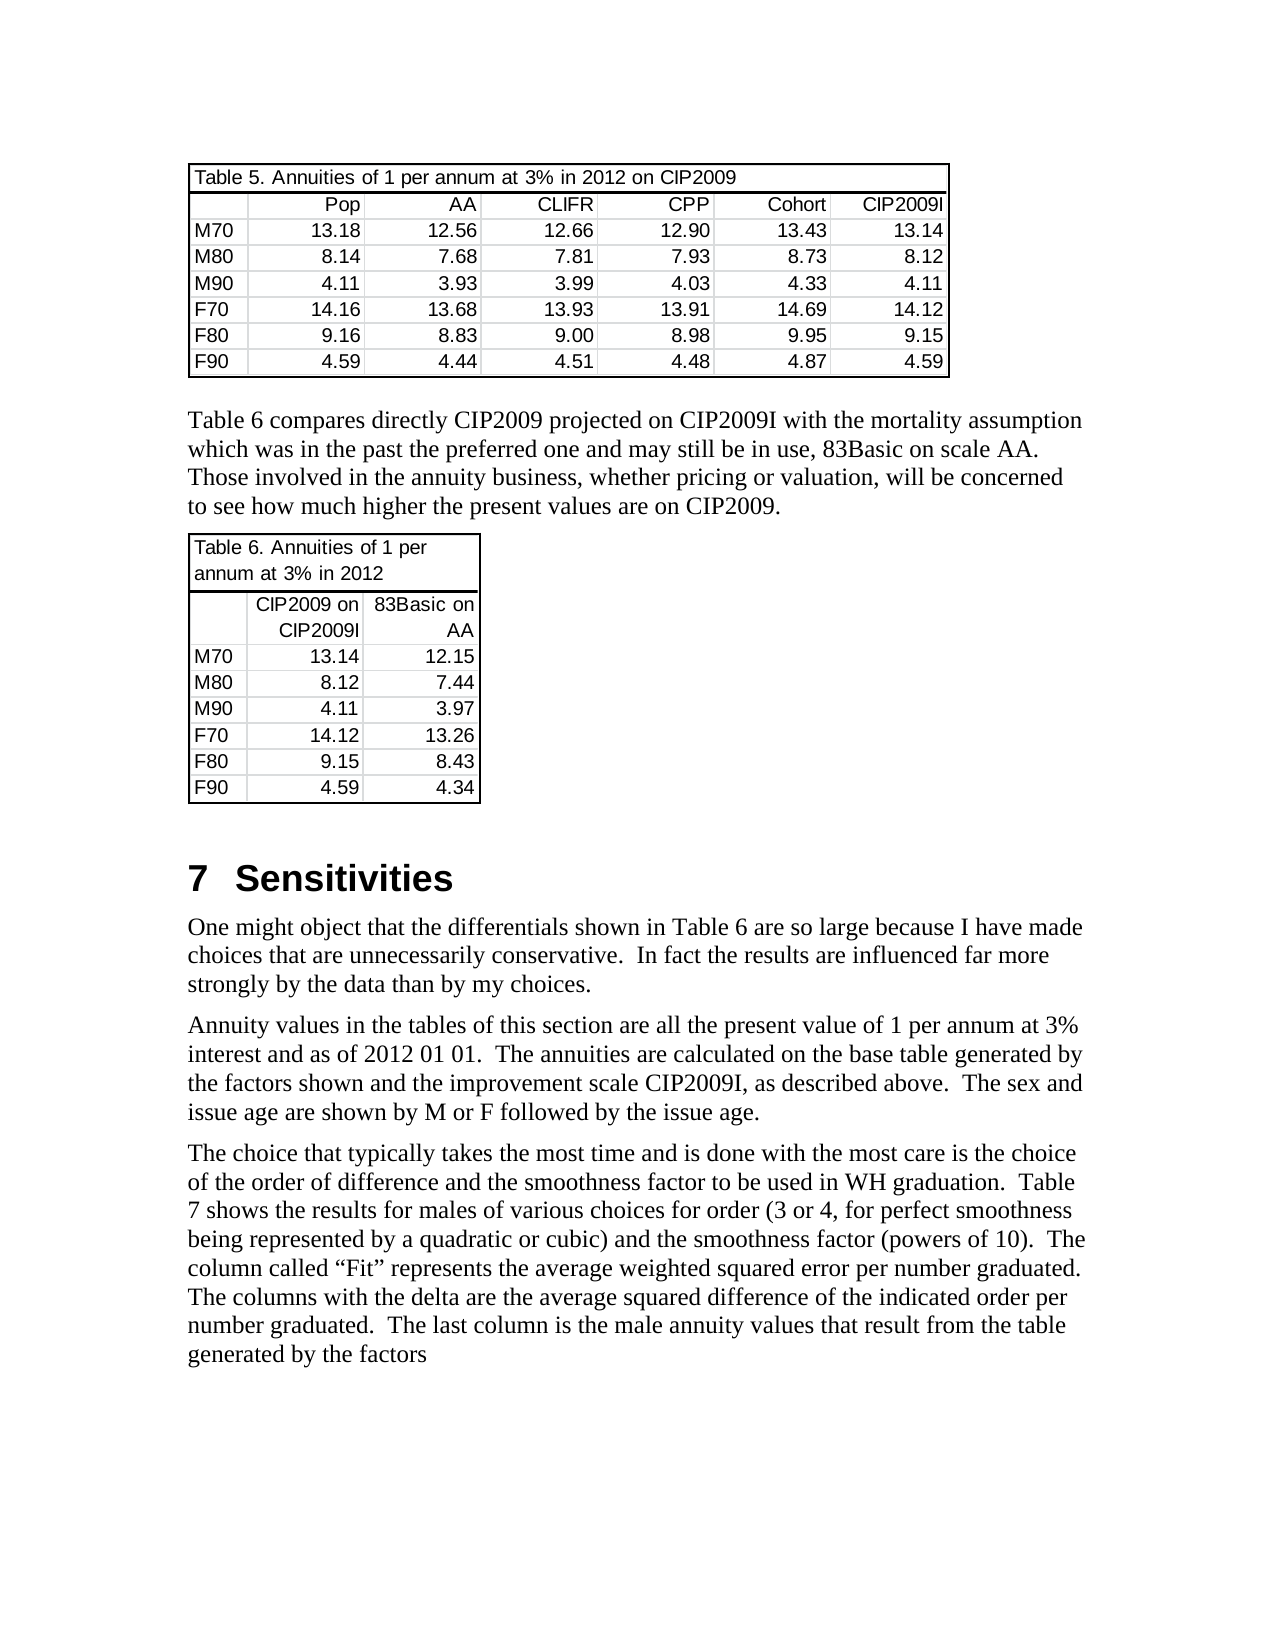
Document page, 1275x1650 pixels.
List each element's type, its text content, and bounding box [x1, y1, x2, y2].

text The choice that typically takes the most time and is done with the most care is the choice of the order of difference and the smoothness factor to be used in WH graduation. Table 7 shows the results for males of various choices for order (3 or 4, for perfect smoothness being represented by a quadratic or cubic) and the smoothness factor (powers of 10). The column called “Fit” represents the average weighted squared error per number graduated. The columns with the delta are the average squared difference of the indicated order per number graduated. The last column is the male annuity values that result from the table generated by the factors [187, 1138, 1087, 1368]
text Table 6 compares directly CIP2009 projected on CIP2009I with the mortality assumption which was in the past the preferred one and may still be in use, 83Basic on scale AA. Those involved in the annuity business, whether pricing or valuation, will be concerned to see how much higher the present values are on CIP2009. [187, 405, 1087, 520]
subtitle Sensitivities [187, 856, 1087, 899]
text One might object that the differentials shown in Table 6 are so large because I have made choices that are unnecessarily conservative. In fact the results are influenced far more strongly by the data than by my choices. [187, 912, 1087, 998]
text Annuity values in the tables of this section are all the present value of 1 per annum at 3% interest and as of 2012 01 01. The annuities are calculated on the base table generated by the factors shown and the improvement scale CIP2009I, as described above. The sex and issue age are shown by M or F followed by the issue age. [187, 1011, 1087, 1126]
